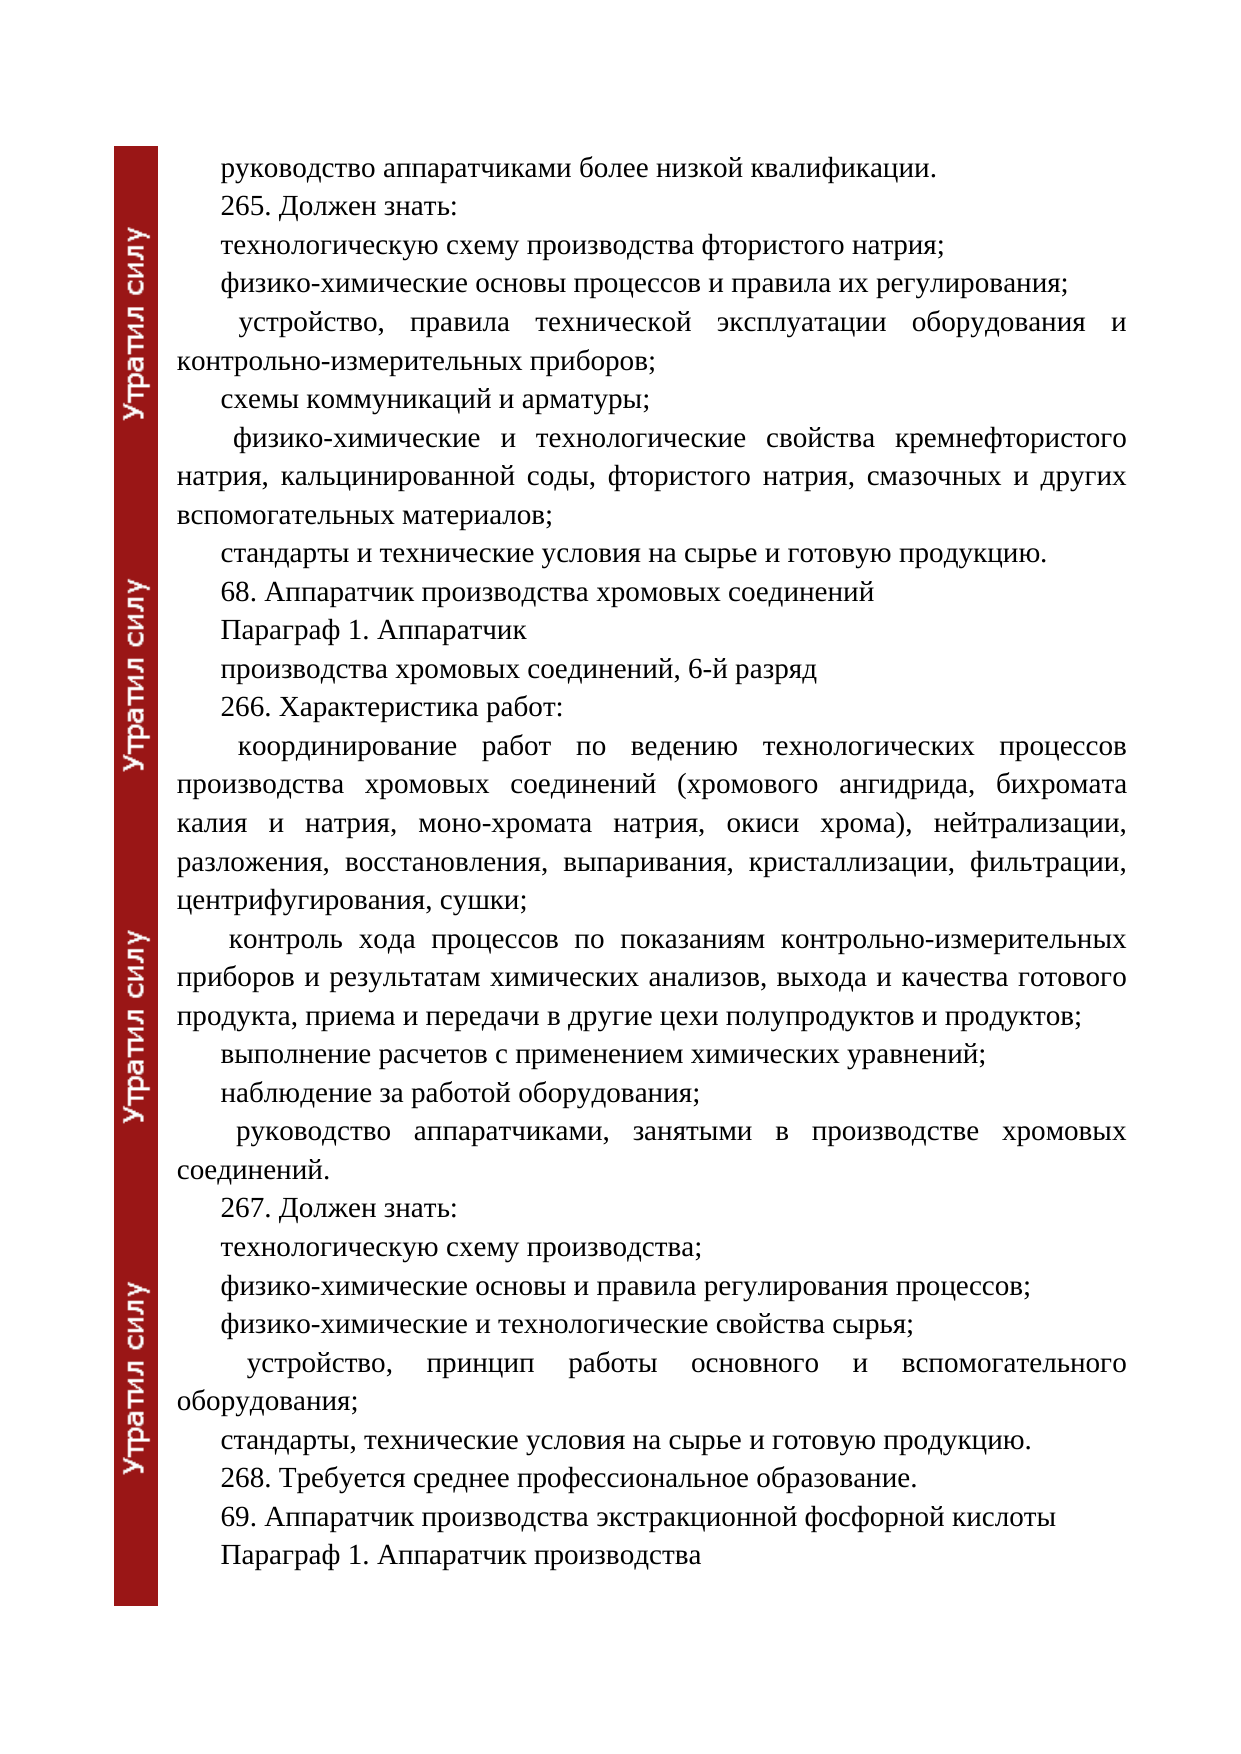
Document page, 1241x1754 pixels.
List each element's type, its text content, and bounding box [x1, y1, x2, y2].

picture [114, 916, 158, 921]
picture [114, 183, 158, 188]
text стандарты и технические условия на сырье и готовую продукцию. [112, 535, 1128, 569]
text схемы коммуникаций и арматуры; [112, 381, 1128, 415]
picture [114, 569, 158, 574]
text физико-химические основы процессов и правила их регулирования; [112, 266, 1128, 299]
picture [114, 1224, 158, 1229]
picture [114, 1108, 158, 1113]
text 267. Должен знать: [112, 1191, 1128, 1224]
picture [114, 1340, 158, 1345]
text выполнение расчетов с применением химических уравнений; [112, 1036, 1128, 1070]
text физико-химические и технологические свойства сырья; [112, 1306, 1128, 1340]
text 266. Характеристика работ: [112, 689, 1128, 723]
picture [114, 1494, 158, 1499]
picture [114, 646, 158, 651]
text 268. Требуется среднее профессиональное образование. [112, 1460, 1128, 1494]
text 68. Аппаратчик производства хромовых соединений [112, 574, 1128, 607]
text руководство аппаратчиками более низкой квалификации. [112, 150, 1128, 183]
picture [114, 415, 158, 420]
text физико-химические и технологические свойства кремнефтористого натрия, кальцинированной соды, фтористого натрия, смазочных и других вспомогательных материалов; [112, 420, 1128, 530]
picture [114, 222, 158, 227]
text наблюдение за работой оборудования; [112, 1075, 1128, 1108]
text производства хромовых соединений, 6-й разряд [112, 651, 1128, 684]
text физико-химические основы и правила регулирования процессов; [112, 1268, 1128, 1301]
text руководство аппаратчиками, занятыми в производстве хромовых соединений. [112, 1113, 1128, 1186]
text контроль хода процессов по показаниям контрольно-измерительных приборов и результатам химических анализов, выхода и качества готового продукта, приема и передачи в другие цехи полупродуктов и продуктов; [112, 921, 1128, 1031]
picture [114, 530, 158, 535]
picture [114, 376, 158, 381]
text Параграф 1. Аппаратчик производства [112, 1537, 1128, 1571]
picture [114, 607, 158, 612]
text технологическую схему производства фтористого натрия; [112, 227, 1128, 261]
picture [114, 1455, 158, 1460]
text 265. Должен знать: [112, 188, 1128, 222]
picture [114, 299, 158, 304]
picture [114, 1263, 158, 1268]
text координирование работ по ведению технологических процессов производства хромовых соединений (хромового ангидрида, бихромата калия и натрия, моно-хромата натрия, окиси хрома), нейтрализации, разложения, восстановления, выпаривания, кристаллизации, фильтрации, центрифугирования, сушки; [112, 728, 1128, 916]
picture [114, 1070, 158, 1075]
text устройство, правила технической эксплуатации оборудования и контрольно-измерительных приборов; [112, 304, 1128, 376]
text технологическую схему производства; [112, 1229, 1128, 1263]
picture [114, 1031, 158, 1036]
picture [114, 261, 158, 266]
text 69. Аппаратчик производства экстракционной фосфорной кислоты [112, 1499, 1128, 1532]
picture [114, 723, 158, 728]
text стандарты, технические условия на сырье и готовую продукцию. [112, 1422, 1128, 1455]
picture [114, 1532, 158, 1537]
picture [114, 1301, 158, 1306]
picture [114, 1571, 158, 1606]
text устройство, принцип работы основного и вспомогательного оборудования; [112, 1345, 1128, 1417]
picture [114, 684, 158, 689]
picture [114, 1417, 158, 1422]
picture [114, 146, 158, 150]
text Параграф 1. Аппаратчик [112, 612, 1128, 646]
picture [114, 1186, 158, 1191]
